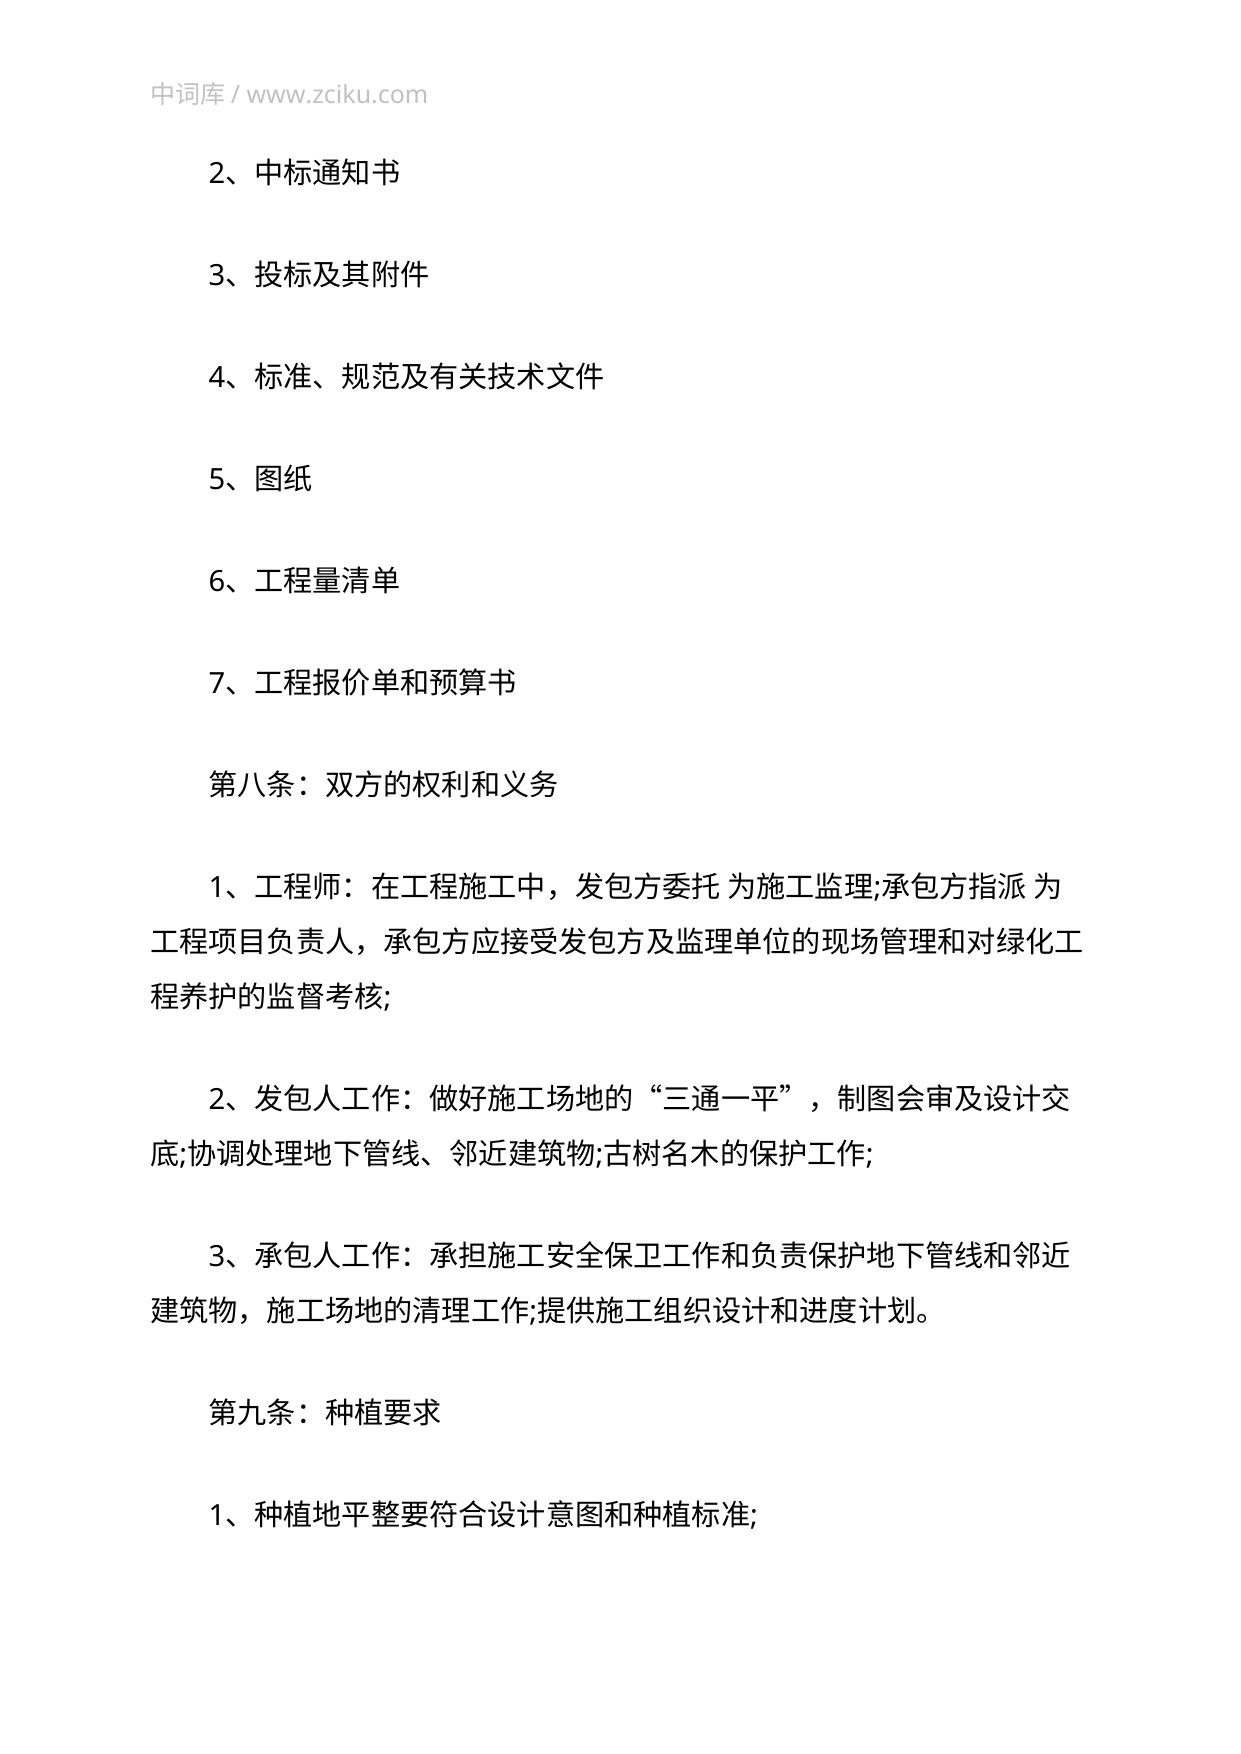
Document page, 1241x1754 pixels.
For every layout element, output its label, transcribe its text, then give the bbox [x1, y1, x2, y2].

text 7、工程报价单和预算书 [150, 660, 1090, 702]
text 5、图纸 [150, 456, 1090, 498]
text 第八条：双方的权利和义务 [150, 762, 1090, 804]
text 1、工程师：在工程施工中，发包方委托 为施工监理;承包方指派 为工程项目负责人，承包方应接受发包方及监理单位的现场管理和对绿化工程养护的监督考核; [150, 864, 1090, 1016]
text 第九条：种植要求 [150, 1389, 1090, 1432]
text 6、工程量清单 [150, 558, 1090, 600]
text 4、标准、规范及有关技术文件 [150, 354, 1090, 396]
text 2、发包人工作：做好施工场地的“三通一平”，制图会审及设计交底;协调处理地下管线、邻近建筑物;古树名木的保护工作; [150, 1076, 1090, 1173]
text 3、承包人工作：承担施工安全保卫工作和负责保护地下管线和邻近建筑物，施工场地的清理工作;提供施工组织设计和进度计划。 [150, 1232, 1090, 1330]
text 2、中标通知书 [150, 150, 1090, 192]
text 1、种植地平整要符合设计意图和种植标准; [150, 1491, 1090, 1534]
text 3、投标及其附件 [150, 252, 1090, 294]
